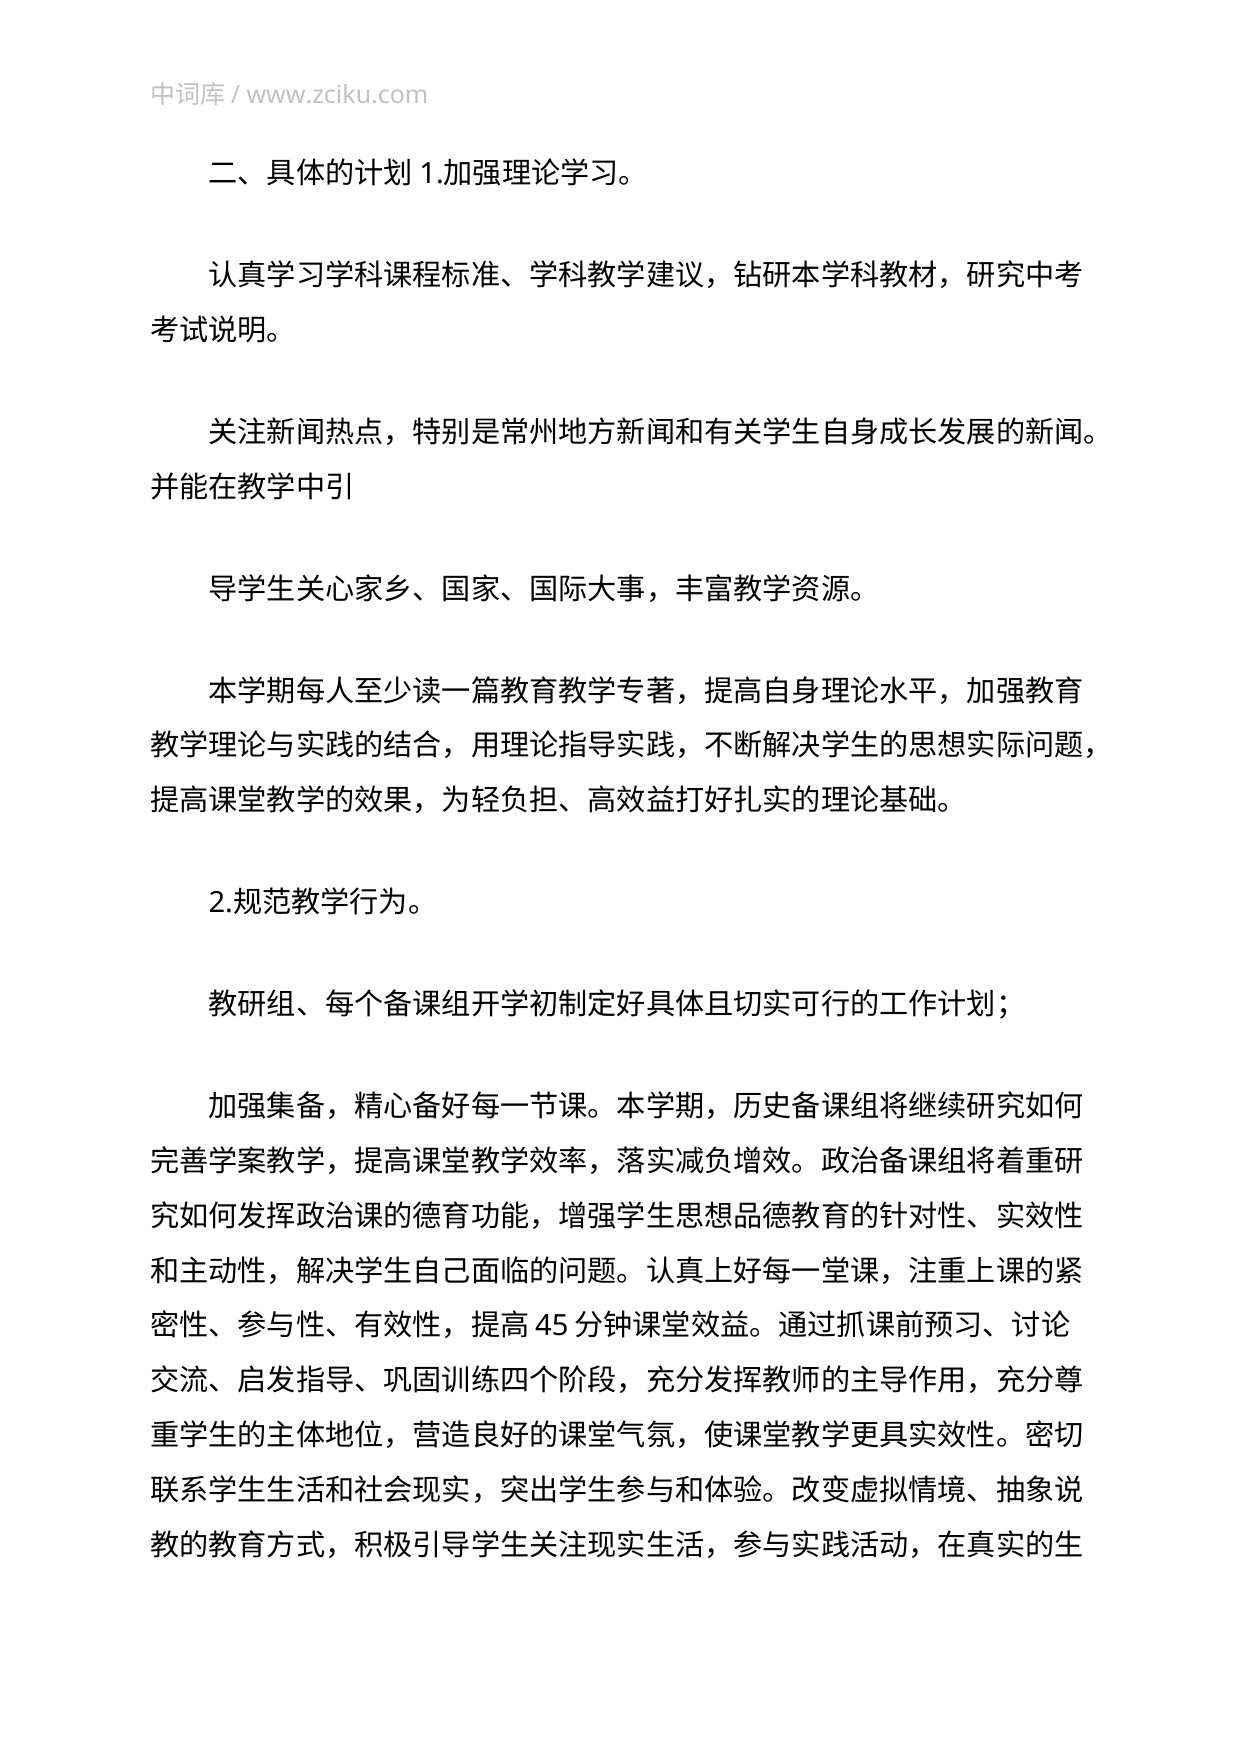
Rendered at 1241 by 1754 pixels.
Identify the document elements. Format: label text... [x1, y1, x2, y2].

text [150, 1082, 1090, 1564]
text 本学期每人至少读一篇教育教学专著，提高自身理论水平，加强教育教学理论与实践的结合，用理论指导实践，不断解决学生的思想实际问题，提高课堂教学的效果，为轻负担、高效益打好扎实的理论基础。 [150, 667, 1090, 819]
text 导学生关心家乡、国家、国际大事，丰富教学资源。 [150, 565, 1090, 608]
text 教研组、每个备课组开学初制定好具体且切实可行的工作计划； [150, 981, 1090, 1023]
text 认真学习学科课程标准、学科教学建议，钻研本学科教材，研究中考考试说明。 [150, 252, 1090, 349]
text 2.规范教学行为。 [150, 879, 1090, 921]
text 二、具体的计划 1.加强理论学习。 [150, 150, 1090, 192]
text 关注新闻热点，特别是常州地方新闻和有关学生自身成长发展的新闻。并能在教学中引 [150, 409, 1090, 506]
